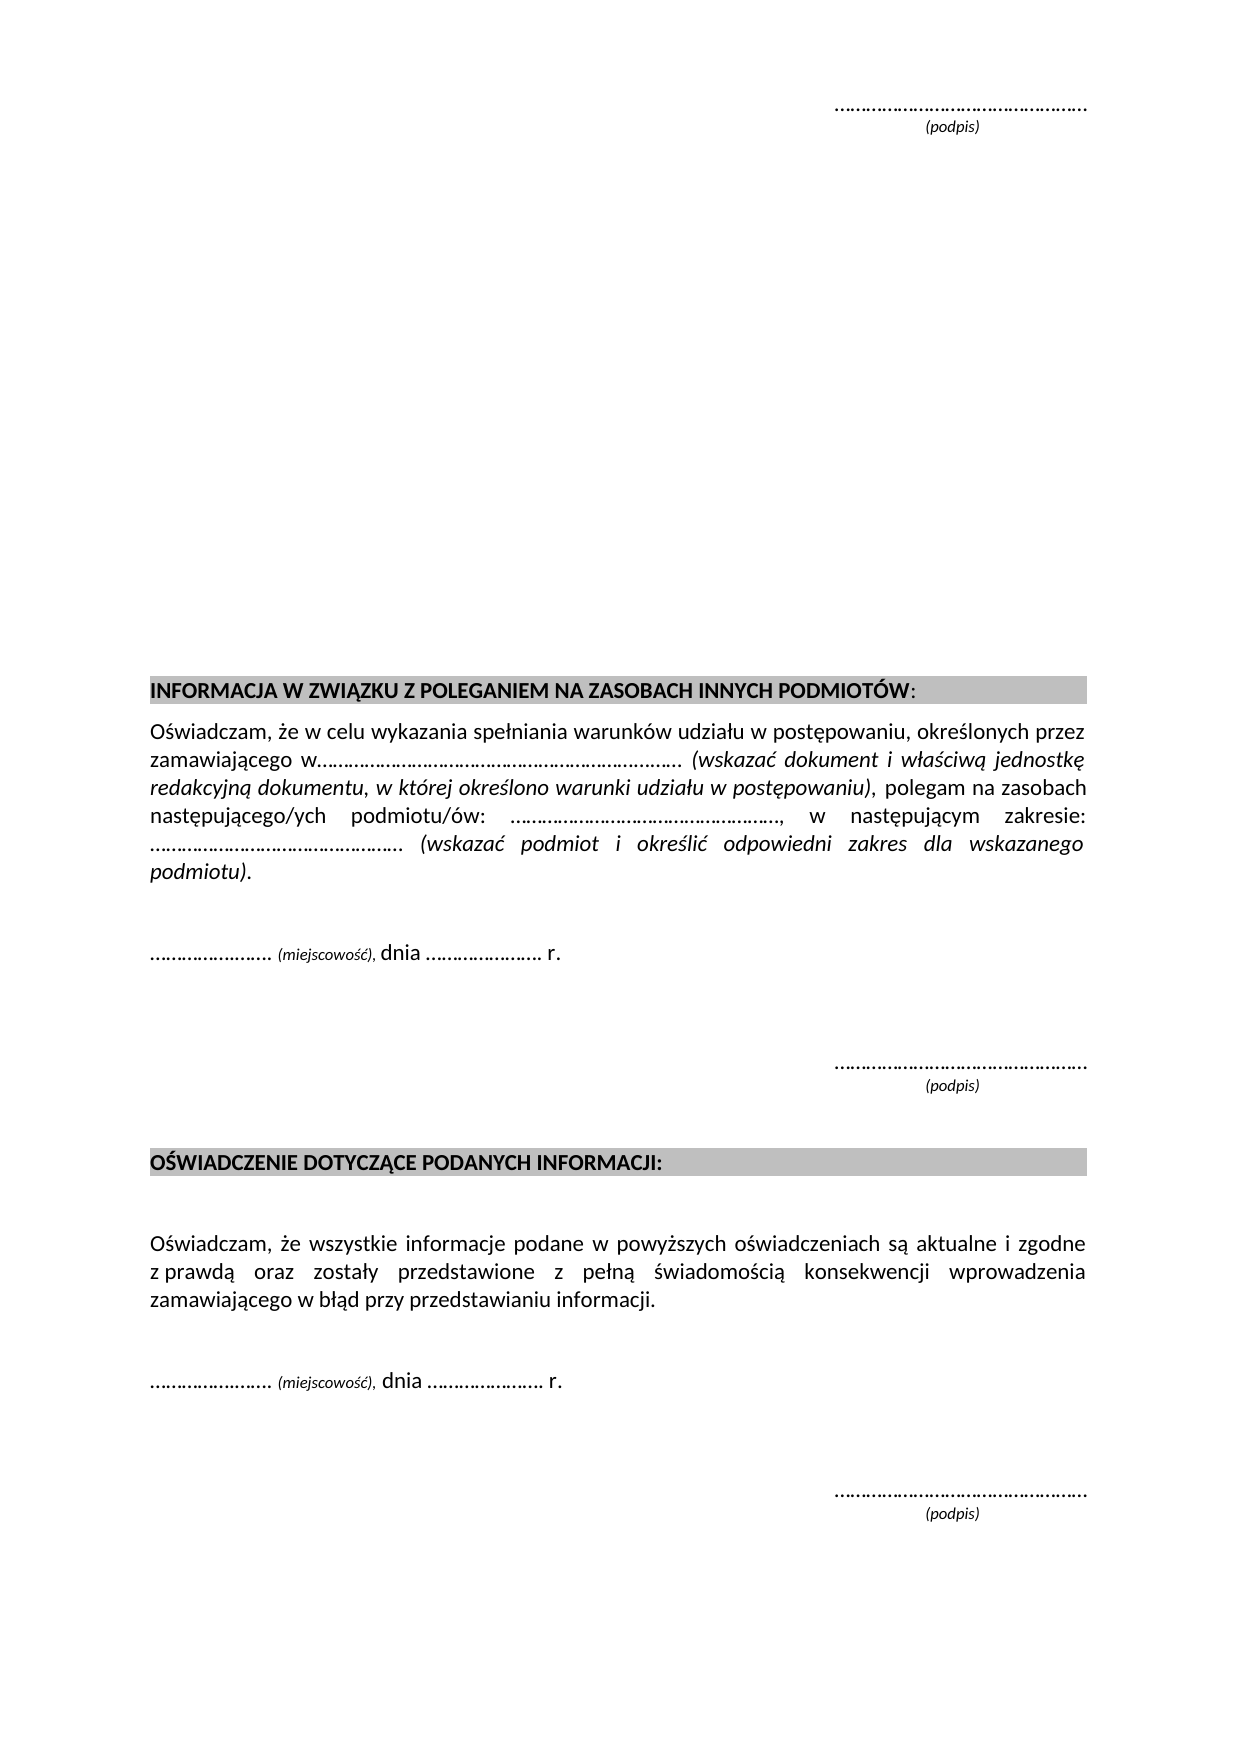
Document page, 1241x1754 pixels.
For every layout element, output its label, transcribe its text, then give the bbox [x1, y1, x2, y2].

text OŚWIADCZENIE DOTYCZĄCE PODANYCH INFORMACJI: [150, 1148, 1087, 1176]
text ………………………………………… [150, 89, 1087, 117]
text (podpis) [740, 1503, 1087, 1524]
text (podpis) [740, 117, 1087, 137]
text ………………………………………… [150, 1047, 1087, 1075]
text Oświadczam, że w celu wykazania spełniania warunków udziału w postępowaniu, określonych przez zamawiającego w……………………………………………………...…… (wskazać dokument i właściwą jednostkę redakcyjną dokumentu, w której określono warunki udziału w postępowaniu), polegam na zasobach następującego/ych podmiotu/ów: ……………………………………………, w następującym zakresie: ………………………………………… (wskazać podmiot i określić odpowiedni zakres dla wskazanego podmiotu). [150, 717, 1087, 885]
text …………….……. (miejscowość), dnia …………………. r. [150, 938, 1087, 966]
text (podpis) [740, 1075, 1087, 1095]
text INFORMACJA W ZWIĄZKU Z POLEGANIEM NA ZASOBACH INNYCH PODMIOTÓW: [150, 676, 1087, 704]
text …………….……. (miejscowość), dnia …………………. r. [150, 1366, 1087, 1394]
text ………………………………………… [150, 1476, 1087, 1503]
text Oświadczam, że wszystkie informacje podane w powyższych oświadczeniach są aktualne i zgodne z prawdą oraz zostały przedstawione z pełną świadomością konsekwencji wprowadzenia zamawiającego w błąd przy przedstawianiu informacji. [150, 1229, 1087, 1313]
